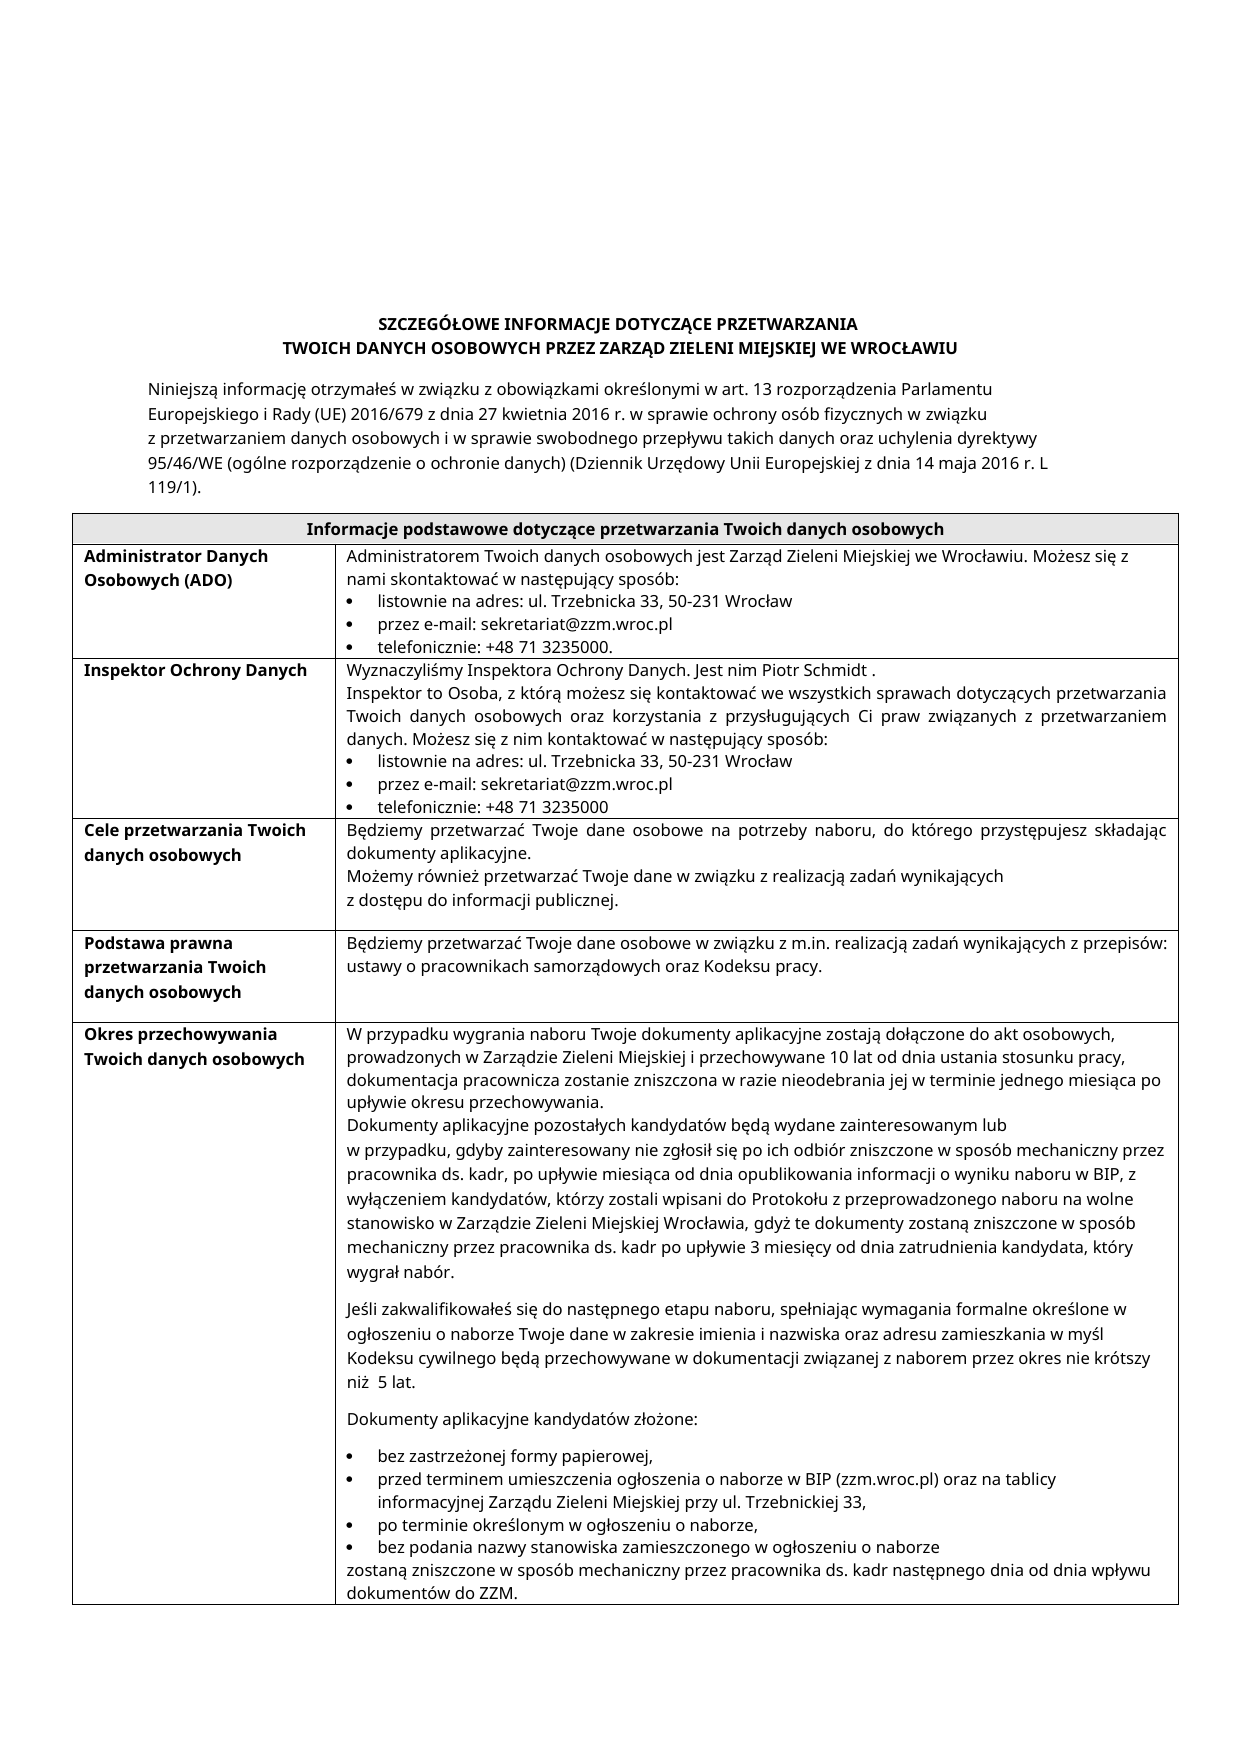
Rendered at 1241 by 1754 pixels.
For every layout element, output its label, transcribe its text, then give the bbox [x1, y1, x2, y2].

table_cell Okres przechowywania Twoich danych osobowych [73, 1023, 335, 1604]
table_cell Wyznaczyliśmy Inspektora Ochrony Danych. Jest nim Piotr Schmidt . Inspektor to Osoba, z którą możesz się kontaktować we wszystkich sprawach dotyczących przetwarzania Twoich danych osobowych oraz korzystania z przysługujących Ci praw związanych z przetwarzaniem danych. Możesz się z nim kontaktować w następujący sposób: listownie na adres: ul. Trzebnicka 33, 50-231 Wrocław przez e-mail: sekretariat@zzm.wroc.pl telefonicznie: +48 71 3235000 [336, 659, 1178, 818]
table_cell Administratorem Twoich danych osobowych jest Zarząd Zieleni Miejskiej we Wrocławiu. Możesz się z nami skontaktować w następujący sposób: listownie na adres: ul. Trzebnicka 33, 50-231 Wrocław przez e-mail: sekretariat@zzm.wroc.pl telefonicznie: +48 71 3235000. [336, 545, 1178, 658]
table_cell Administrator Danych Osobowych (ADO) [73, 545, 335, 658]
text Niniejszą informację otrzymałeś w związku z obowiązkami określonymi w art. 13 rozporządzenia Parlamentu Europejskiego i Rady (UE) 2016/679 z dnia 27 kwietnia 2016 r. w sprawie ochrony osób fizycznych w związku z przetwarzaniem danych osobowych i w sprawie swobodnego przepływu takich danych oraz uchylenia dyrektywy 95/46/WE (ogólne rozporządzenie o ochronie danych) (Dziennik Urzędowy Unii Europejskiej z dnia 14 maja 2016 r. L 119/1). [148, 378, 1093, 498]
table_cell Inspektor Ochrony Danych [73, 659, 335, 818]
table_header Informacje podstawowe dotyczące przetwarzania Twoich danych osobowych [73, 514, 1178, 543]
text SZCZEGÓŁOWE INFORMACJE DOTYCZĄCE PRZETWARZANIA TWOICH DANYCH OSOBOWYCH PRZEZ ZARZĄD ZIELENI MIEJSKIEJ WE WROCŁAWIU [148, 312, 1093, 359]
table_cell Będziemy przetwarzać Twoje dane osobowe w związku z m.in. realizacją zadań wynikających z przepisów: ustawy o pracownikach samorządowych oraz Kodeksu pracy. [336, 931, 1178, 1022]
table_cell Będziemy przetwarzać Twoje dane osobowe na potrzeby naboru, do którego przystępujesz składając dokumenty aplikacyjne. Możemy również przetwarzać Twoje dane w związku z realizacją zadań wynikających z dostępu do informacji publicznej. [336, 819, 1178, 930]
table_cell Cele przetwarzania Twoich danych osobowych [73, 819, 335, 930]
table_cell W przypadku wygrania naboru Twoje dokumenty aplikacyjne zostają dołączone do akt osobowych, prowadzonych w Zarządzie Zieleni Miejskiej i przechowywane 10 lat od dnia ustania stosunku pracy, dokumentacja pracownicza zostanie zniszczona w razie nieodebrania jej w terminie jednego miesiąca po upływie okresu przechowywania. Dokumenty aplikacyjne pozostałych kandydatów będą wydane zainteresowanym lub w przypadku, gdyby zainteresowany nie zgłosił się po ich odbiór zniszczone w sposób mechaniczny przez pracownika ds. kadr, po upływie miesiąca od dnia opublikowania informacji o wyniku naboru w BIP, z wyłączeniem kandydatów, którzy zostali wpisani do Protokołu z przeprowadzonego naboru na wolne stanowisko w Zarządzie Zieleni Miejskiej Wrocławia, gdyż te dokumenty zostaną zniszczone w sposób mechaniczny przez pracownika ds. kadr po upływie 3 miesięcy od dnia zatrudnienia kandydata, który wygrał nabór. Jeśli zakwalifikowałeś się do następnego etapu naboru, spełniając wymagania formalne określone w ogłoszeniu o naborze Twoje dane w zakresie imienia i nazwiska oraz adresu zamieszkania w myśl Kodeksu cywilnego będą przechowywane w dokumentacji związanej z naborem przez okres nie krótszy niż 5 lat. Dokumenty aplikacyjne kandydatów złożone: bez zastrzeżonej formy papierowej, przed terminem umieszczenia ogłoszenia o naborze w BIP (zzm.wroc.pl) oraz na tablicy informacyjnej Zarządu Zieleni Miejskiej przy ul. Trzebnickiej 33, po terminie określonym w ogłoszeniu o naborze, bez podania nazwy stanowiska zamieszczonego w ogłoszeniu o naborze zostaną zniszczone w sposób mechaniczny przez pracownika ds. kadr następnego dnia od dnia wpływu dokumentów do ZZM. [336, 1023, 1178, 1604]
table_cell Podstawa prawna przetwarzania Twoich danych osobowych [73, 931, 335, 1022]
